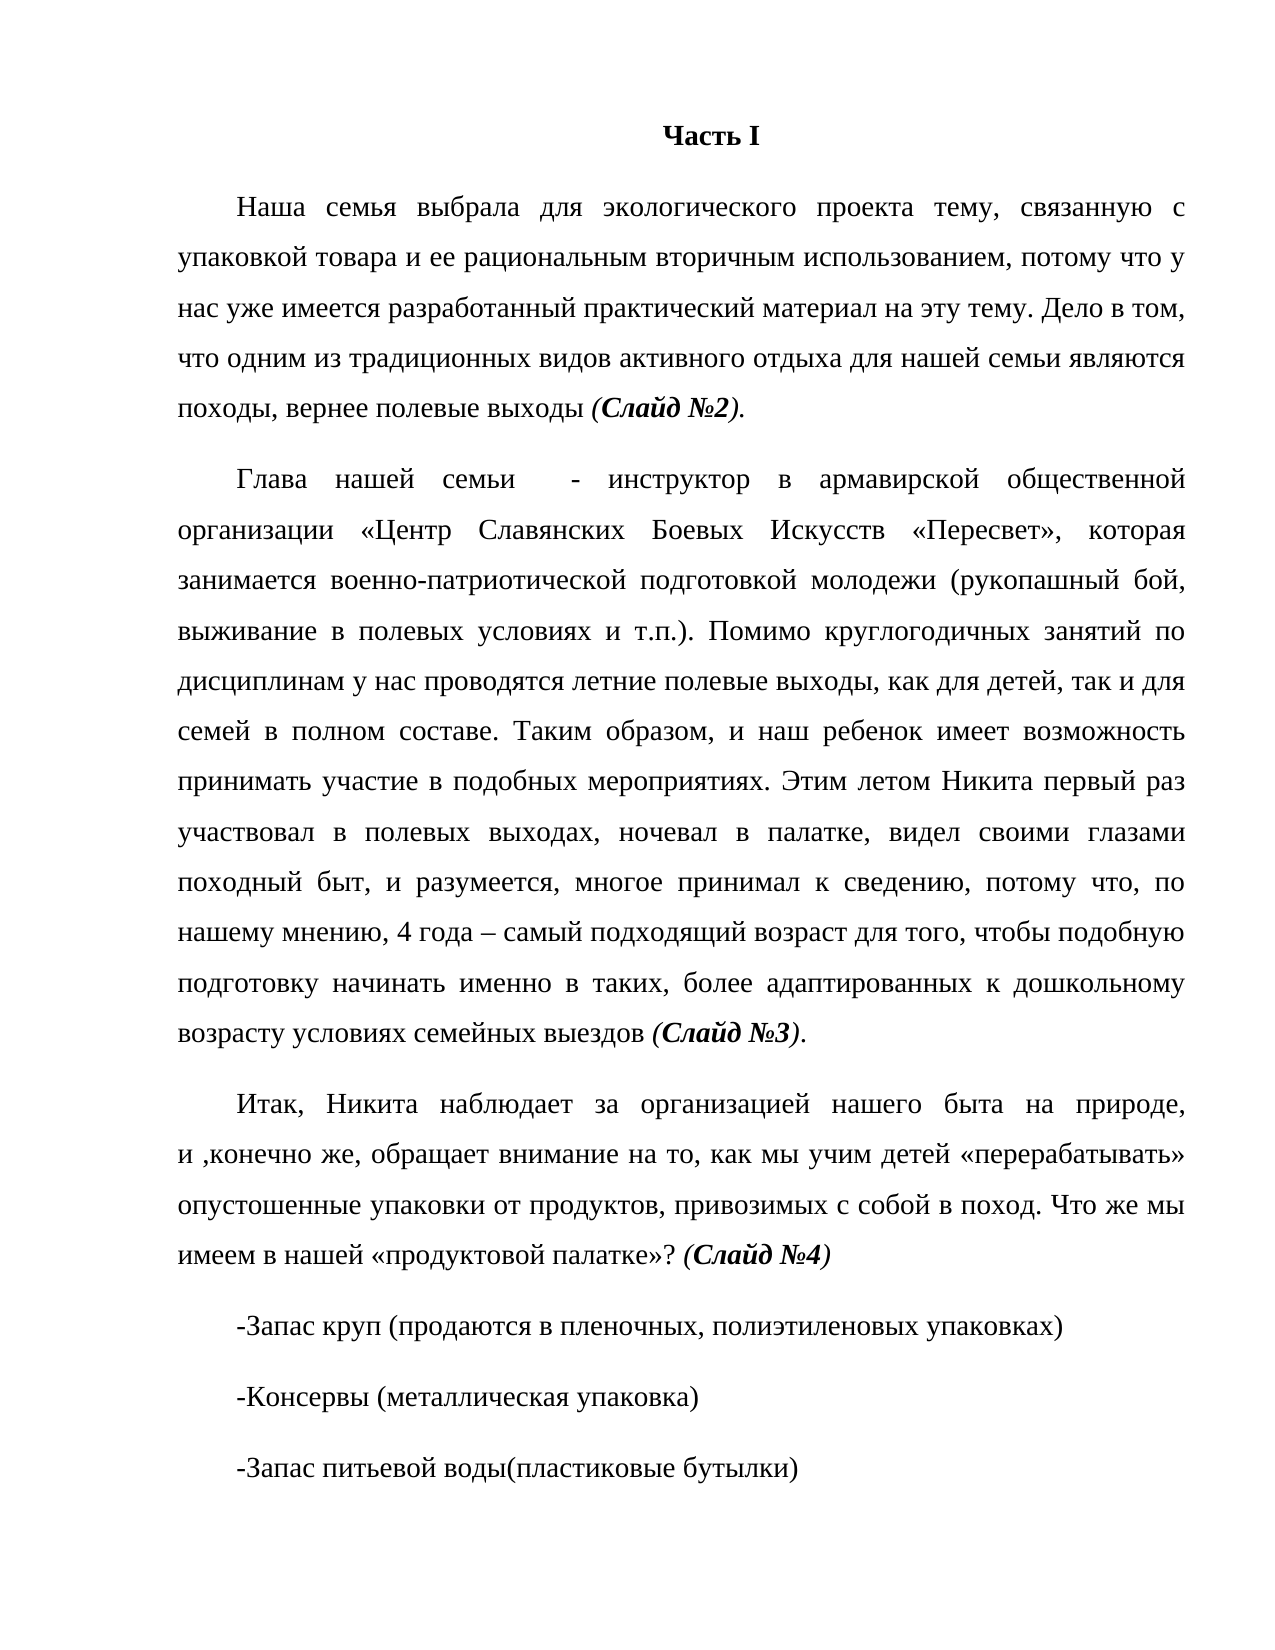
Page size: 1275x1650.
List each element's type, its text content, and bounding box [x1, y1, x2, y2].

text Итак, Никита наблюдает за организацией нашего быта на природе, и ,конечно же, обращает внимание на то, как мы учим детей «перерабатывать» опустошенные упаковки от продуктов, привозимых с собой в поход. Что же мы имеем в нашей «продуктовой палатке»? (Слайд №4) [177, 1086, 1186, 1271]
text Часть I [177, 118, 1186, 152]
text Наша семья выбрала для экологического проекта тему, связанную с упаковкой товара и ее рациональным вторичным использованием, потому что у нас уже имеется разработанный практический материал на эту тему. Дело в том, что одним из традиционных видов активного отдыха для нашей семьи являются походы, вернее полевые выходы (Слайд №2). [177, 189, 1186, 424]
text -Консервы (металлическая упаковка) [177, 1379, 1186, 1413]
text -Запас круп (продаются в пленочных, полиэтиленовых упаковках) [177, 1308, 1186, 1342]
text -Запас питьевой воды(пластиковые бутылки) [177, 1451, 1186, 1484]
text Глава нашей семьи - инструктор в армавирской общественной организации «Центр Славянских Боевых Искусств «Пересвет», которая занимается военно-патриотической подготовкой молодежи (рукопашный бой, выживание в полевых условиях и т.п.). Помимо круглогодичных занятий по дисциплинам у нас проводятся летние полевые выходы, как для детей, так и для семей в полном составе. Таким образом, и наш ребенок имеет возможность принимать участие в подобных мероприятиях. Этим летом Никита первый раз участвовал в полевых выходах, ночевал в палатке, видел своими глазами походный быт, и разумеется, многое принимал к сведению, потому что, по нашему мнению, 4 года – самый подходящий возраст для того, чтобы подобную подготовку начинать именно в таких, более адаптированных к дошкольному возрасту условиях семейных выездов (Слайд №3). [177, 462, 1186, 1049]
